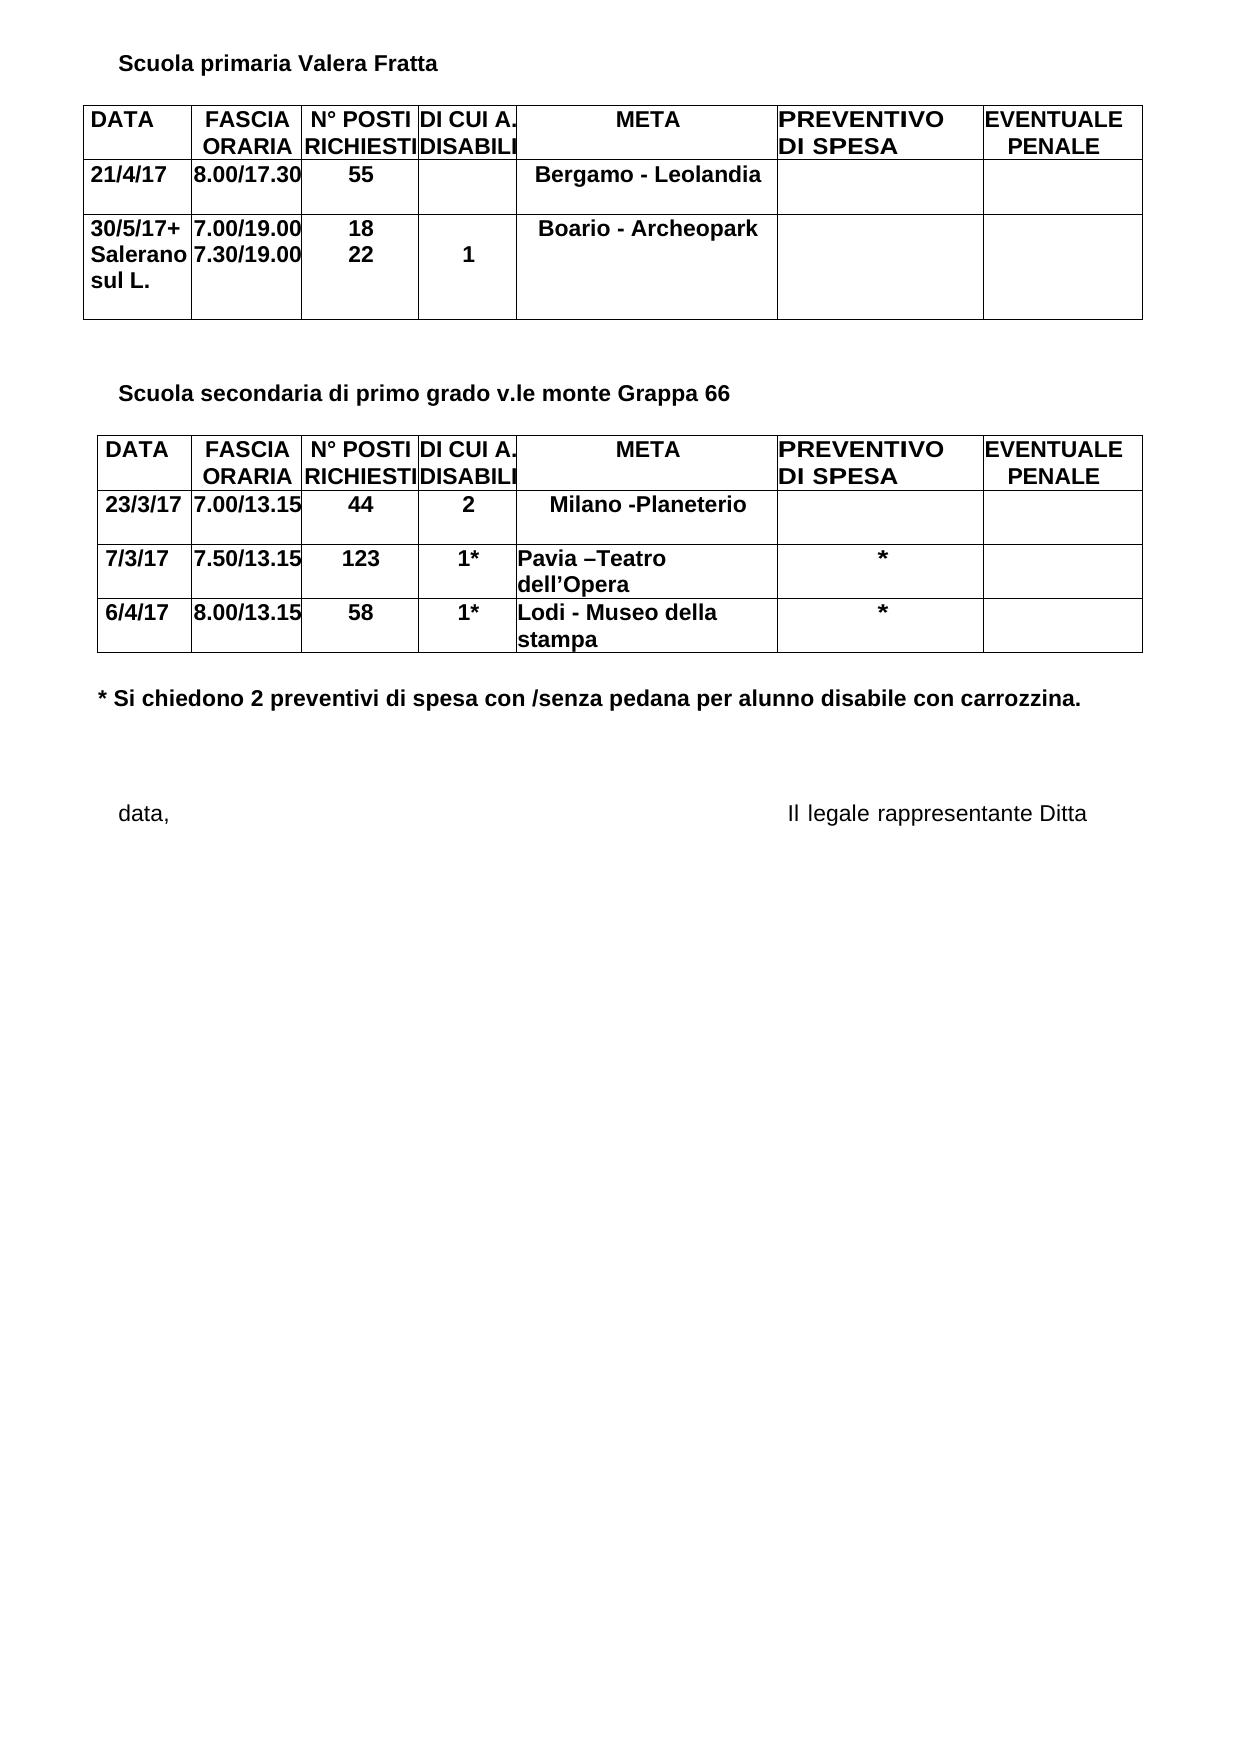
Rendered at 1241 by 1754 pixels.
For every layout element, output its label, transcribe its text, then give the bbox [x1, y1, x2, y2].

table_cell [984, 160, 1142, 214]
table_cell Lodi - Museo della stampa [517, 599, 777, 652]
table_cell * [778, 599, 983, 652]
table_header FASCIA ORARIA [192, 106, 301, 159]
table_cell 7/3/17 [98, 545, 191, 598]
table_cell 7.00/13.15 [192, 491, 301, 544]
table_header DI CUI A. DISABILI [419, 436, 516, 489]
table_header DATA [98, 436, 191, 489]
table_header N° POSTI RICHIESTI [302, 436, 418, 489]
table_cell Pavia –Teatro dell’Opera [517, 545, 777, 598]
table_cell 21/4/17 [84, 160, 191, 214]
text Scuola secondaria di primo grado v.le monte Grappa 66 [118, 380, 1144, 406]
table_cell 23/3/17 [98, 491, 191, 544]
table_cell [984, 491, 1142, 544]
table_header N° POSTI RICHIESTI [302, 106, 418, 159]
table_cell 2 [419, 491, 516, 544]
table_header EVENTUALE PENALE [984, 436, 1142, 489]
table_header PREVENTIVO DI SPESA [778, 436, 983, 489]
table_cell 6/4/17 [98, 599, 191, 652]
table_cell [419, 160, 516, 214]
table_cell 30/5/17+ Saleranosul L. [84, 215, 191, 319]
table_cell 55 [302, 160, 418, 214]
table_header META [517, 106, 777, 159]
table_cell Boario - Archeopark [517, 215, 777, 319]
table_cell [984, 545, 1142, 598]
text data, Il legale rappresentante Ditta [118, 799, 1144, 826]
table_header DI CUI A. DISABILI [419, 106, 516, 159]
table_cell 8.00/13.15 [192, 599, 301, 652]
table_cell * [778, 545, 983, 598]
table_cell [778, 491, 983, 544]
table_header DATA [84, 106, 191, 159]
table_header PREVENTIVO DI SPESA [778, 106, 983, 159]
table_header META [517, 436, 777, 489]
table_cell [984, 599, 1142, 652]
table_cell 1 [419, 215, 516, 319]
table_cell Milano -Planeterio [517, 491, 777, 544]
table_cell [778, 160, 983, 214]
table_cell Bergamo - Leolandia [517, 160, 777, 214]
table_cell [778, 215, 983, 319]
table_cell 58 [302, 599, 418, 652]
table_cell 18 22 [302, 215, 418, 319]
table_cell 1* [419, 545, 516, 598]
table_header FASCIA ORARIA [192, 436, 301, 489]
table_cell 123 [302, 545, 418, 598]
table_cell [984, 215, 1142, 319]
table_cell 8.00/17.30 [192, 160, 301, 214]
text * Si chiedono 2 preventivi di spesa con /senza pedana per alunno disabile con carrozzina. [98, 684, 1144, 711]
table_cell 7.50/13.15 [192, 545, 301, 598]
table_cell 44 [302, 491, 418, 544]
table_cell 1* [419, 599, 516, 652]
text Scuola primaria Valera Fratta [118, 50, 1144, 76]
table_cell 7.00/19.00 7.30/19.00 [192, 215, 301, 319]
table_header EVENTUALE PENALE [984, 106, 1142, 159]
